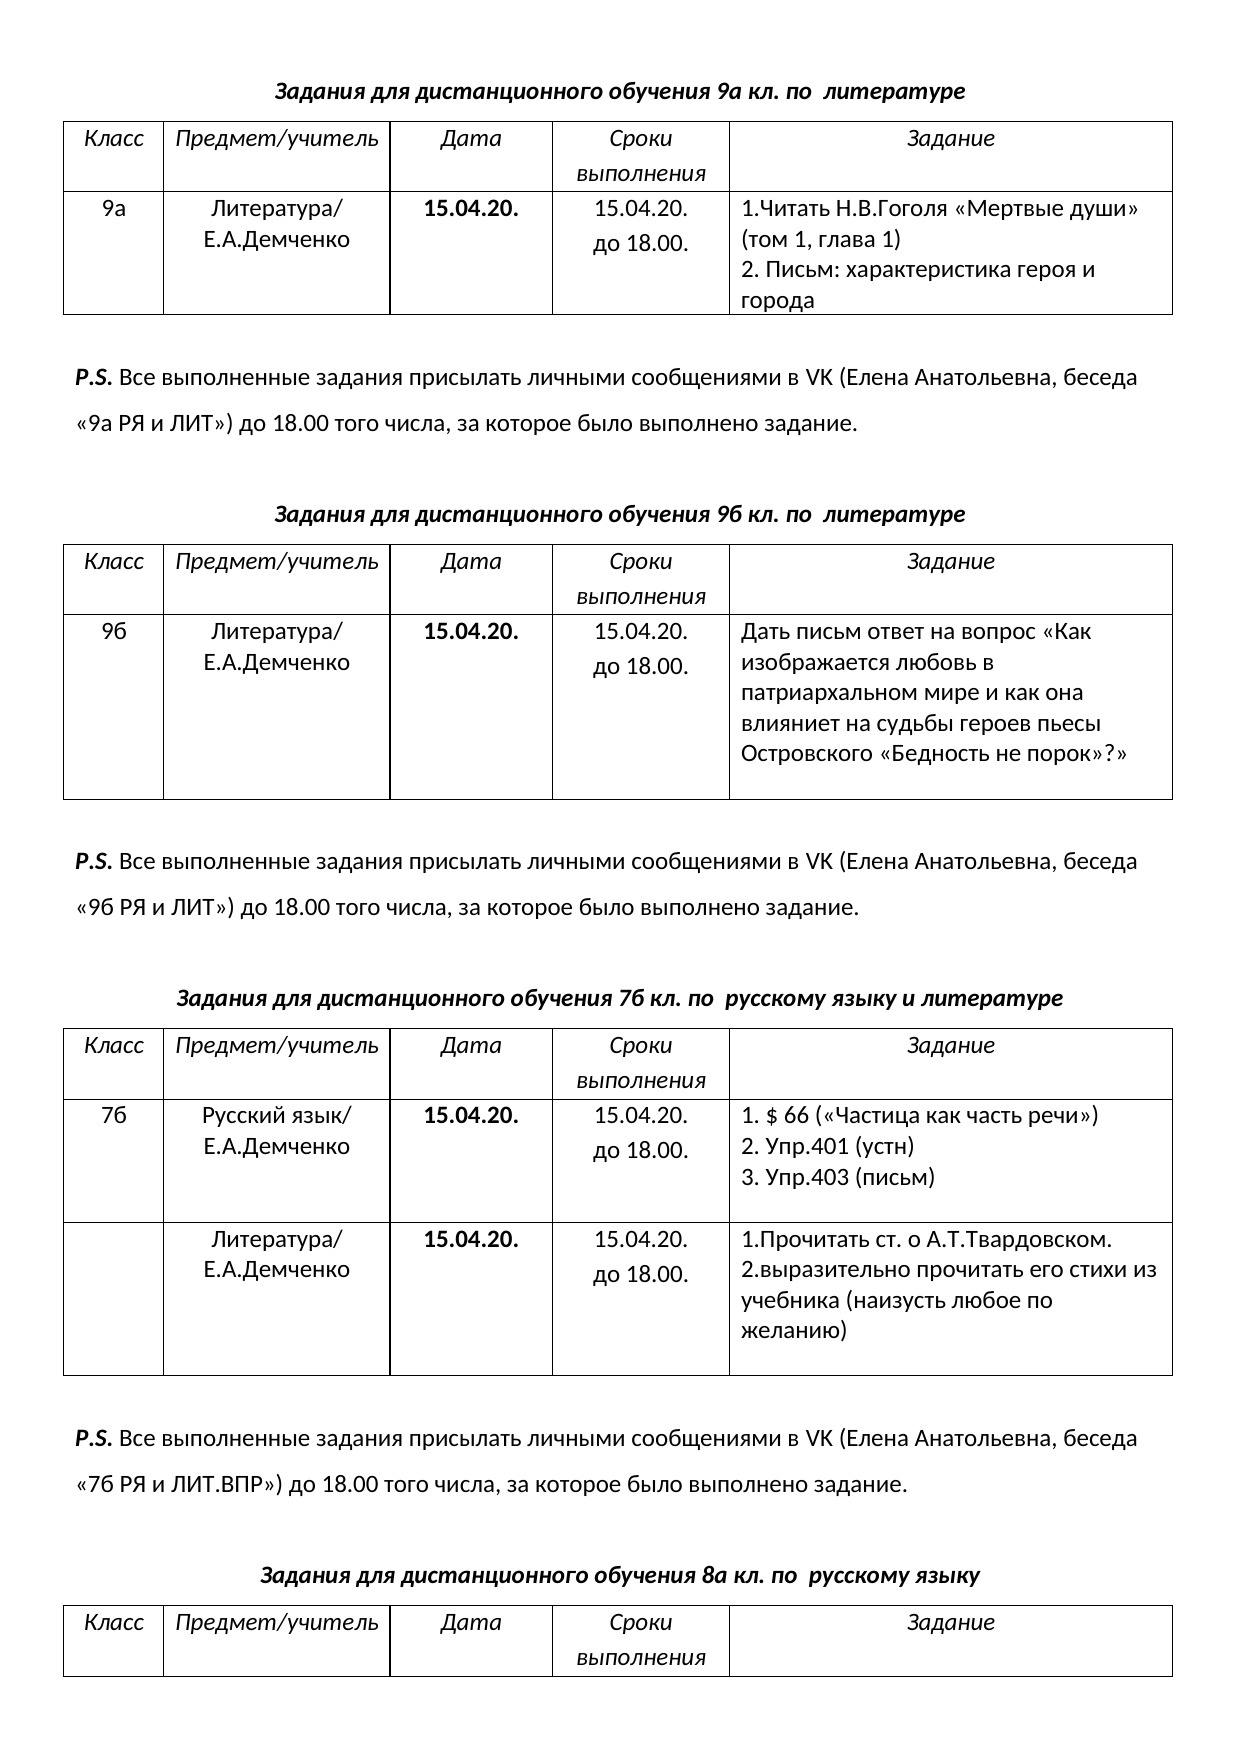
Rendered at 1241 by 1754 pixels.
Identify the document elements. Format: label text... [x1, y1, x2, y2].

table_cell 7б [64, 1100, 163, 1222]
table_header Сроки выполнения [553, 1606, 729, 1676]
table_cell 15.04.20. [391, 192, 552, 314]
table_cell Литература/ Е.А.Демченко [164, 1223, 389, 1375]
table_header Дата [391, 545, 552, 614]
table_cell 15.04.20. до 18.00. [553, 192, 729, 314]
table_header Сроки выполнения [553, 122, 729, 191]
table_cell 15.04.20. до 18.00. [553, 1100, 729, 1222]
table_header Задание [730, 545, 1172, 614]
table_header Класс [64, 1606, 163, 1676]
table_header Класс [64, 1029, 163, 1099]
table_header Сроки выполнения [553, 545, 729, 614]
table_cell 15.04.20. до 18.00. [553, 615, 729, 798]
text P.S. Все выполненные задания присылать личными сообщениями в VK (Елена Анатольевна, беседа «9а РЯ и ЛИТ») до 18.00 того числа, за которое было выполнено задание. [75, 361, 1165, 437]
table_cell 9а [64, 192, 163, 314]
table_cell Дать письм ответ на вопрос «Как изображается любовь в патриархальном мире и как она влияниет на судьбы героев пьесы Островского «Бедность не порок»?» [730, 615, 1172, 798]
text P.S. Все выполненные задания присылать личными сообщениями в VK (Елена Анатольевна, беседа «7б РЯ и ЛИТ.ВПР») до 18.00 того числа, за которое было выполнено задание. [75, 1422, 1165, 1498]
table_header Дата [391, 1029, 552, 1099]
table_cell 15.04.20. [391, 1100, 552, 1222]
table_cell 1.Прочитать ст. о А.Т.Твардовском. 2.выразительно прочитать его стихи из учебника (наизусть любое по желанию) [730, 1223, 1172, 1375]
table_header Дата [391, 1606, 552, 1676]
text Задания для дистанционного обучения 9а кл. по литературе [75, 75, 1165, 106]
table_header Предмет/учитель [164, 545, 389, 614]
table_header Предмет/учитель [164, 1606, 389, 1676]
table_cell 1. $ 66 («Частица как часть речи») 2. Упр.401 (устн) 3. Упр.403 (письм) [730, 1100, 1172, 1222]
table_cell Русский язык/ Е.А.Демченко [164, 1100, 389, 1222]
table_cell 15.04.20. до 18.00. [553, 1223, 729, 1375]
table_cell 15.04.20. [391, 615, 552, 798]
table_header Предмет/учитель [164, 1029, 389, 1099]
table_header Сроки выполнения [553, 1029, 729, 1099]
table_cell Литература/ Е.А.Демченко [164, 615, 389, 798]
text Задания для дистанционного обучения 8а кл. по русскому языку [75, 1559, 1165, 1590]
table_header Дата [391, 122, 552, 191]
table_header Задание [730, 1606, 1172, 1676]
table_header Задание [730, 122, 1172, 191]
table_cell [64, 1223, 163, 1375]
table_cell 15.04.20. [391, 1223, 552, 1375]
table_header Класс [64, 545, 163, 614]
table_header Класс [64, 122, 163, 191]
table_cell 9б [64, 615, 163, 798]
table_header Предмет/учитель [164, 122, 389, 191]
text Задания для дистанционного обучения 9б кл. по литературе [75, 498, 1165, 529]
table_header Задание [730, 1029, 1172, 1099]
table_cell Литература/ Е.А.Демченко [164, 192, 389, 314]
table_cell 1.Читать Н.В.Гоголя «Мертвые души» (том 1, глава 1) 2. Письм: характеристика героя и города [730, 192, 1172, 314]
text P.S. Все выполненные задания присылать личными сообщениями в VK (Елена Анатольевна, беседа «9б РЯ и ЛИТ») до 18.00 того числа, за которое было выполнено задание. [75, 845, 1165, 922]
text Задания для дистанционного обучения 7б кл. по русскому языку и литературе [75, 982, 1165, 1013]
